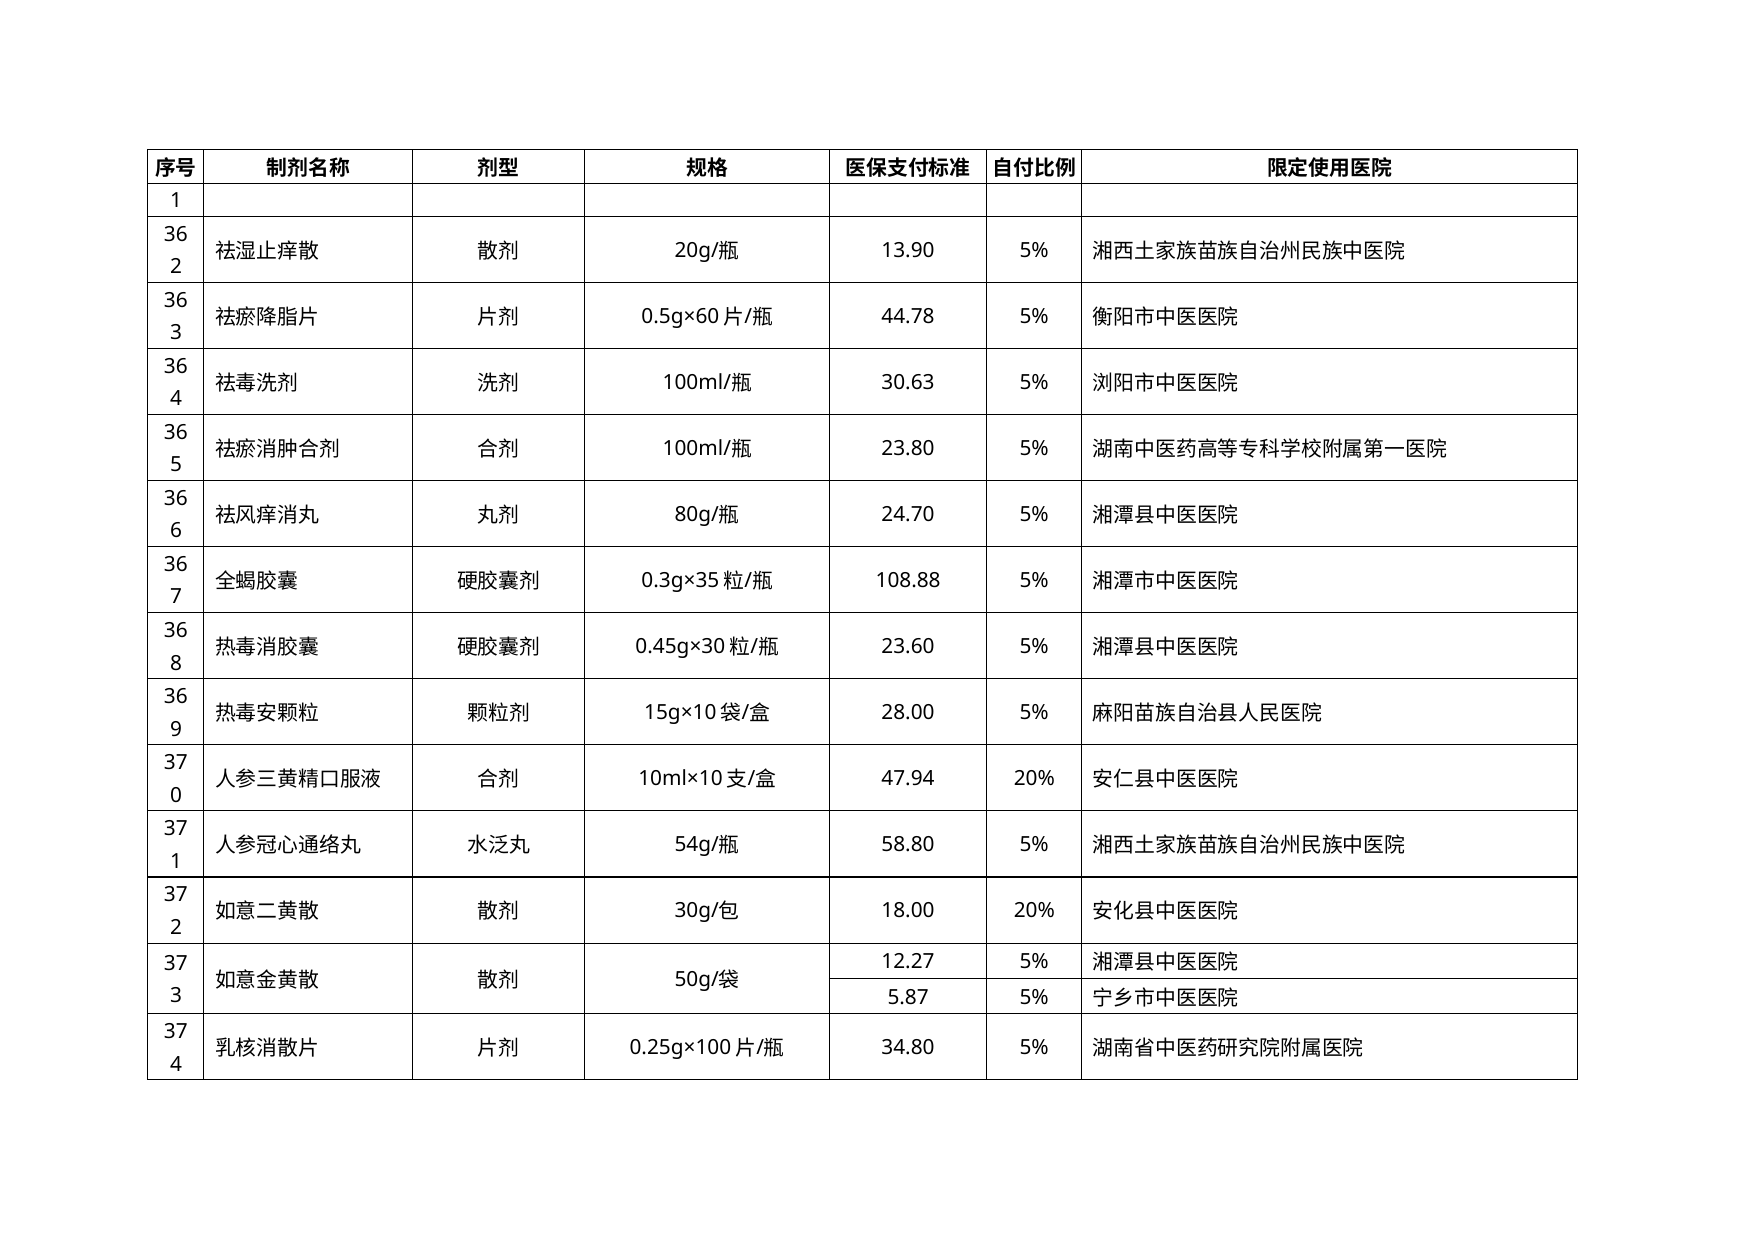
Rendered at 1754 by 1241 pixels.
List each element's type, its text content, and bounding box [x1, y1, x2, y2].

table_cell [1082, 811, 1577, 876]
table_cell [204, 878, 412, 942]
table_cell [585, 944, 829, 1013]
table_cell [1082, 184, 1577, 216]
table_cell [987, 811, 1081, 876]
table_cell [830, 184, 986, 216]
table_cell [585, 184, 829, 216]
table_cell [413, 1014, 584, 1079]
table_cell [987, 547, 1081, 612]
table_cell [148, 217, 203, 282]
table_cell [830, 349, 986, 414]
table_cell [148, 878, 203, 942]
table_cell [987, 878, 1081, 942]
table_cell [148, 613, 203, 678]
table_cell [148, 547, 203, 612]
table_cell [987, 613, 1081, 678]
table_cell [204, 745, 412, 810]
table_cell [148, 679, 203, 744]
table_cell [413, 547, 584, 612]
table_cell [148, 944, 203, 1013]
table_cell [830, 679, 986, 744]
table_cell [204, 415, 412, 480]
table_header 限定使用医院 [1082, 150, 1577, 182]
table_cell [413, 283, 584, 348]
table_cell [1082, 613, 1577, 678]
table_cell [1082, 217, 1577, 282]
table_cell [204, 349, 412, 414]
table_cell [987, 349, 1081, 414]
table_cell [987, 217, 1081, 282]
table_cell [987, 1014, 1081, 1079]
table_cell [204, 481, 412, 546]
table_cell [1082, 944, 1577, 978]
table_header 剂型 [413, 150, 584, 182]
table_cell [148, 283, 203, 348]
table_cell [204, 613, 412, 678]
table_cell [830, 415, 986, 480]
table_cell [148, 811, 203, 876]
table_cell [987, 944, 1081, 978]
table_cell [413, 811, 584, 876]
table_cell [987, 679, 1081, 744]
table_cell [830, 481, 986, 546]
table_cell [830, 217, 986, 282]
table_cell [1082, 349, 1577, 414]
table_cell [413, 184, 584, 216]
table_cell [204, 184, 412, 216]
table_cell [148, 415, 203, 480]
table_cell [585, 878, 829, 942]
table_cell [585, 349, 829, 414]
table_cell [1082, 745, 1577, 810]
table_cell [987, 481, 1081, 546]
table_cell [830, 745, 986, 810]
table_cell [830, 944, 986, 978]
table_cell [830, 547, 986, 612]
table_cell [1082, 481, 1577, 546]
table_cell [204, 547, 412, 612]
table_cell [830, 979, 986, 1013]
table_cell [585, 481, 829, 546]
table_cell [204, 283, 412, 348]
table_header 医保支付标准 [830, 150, 986, 182]
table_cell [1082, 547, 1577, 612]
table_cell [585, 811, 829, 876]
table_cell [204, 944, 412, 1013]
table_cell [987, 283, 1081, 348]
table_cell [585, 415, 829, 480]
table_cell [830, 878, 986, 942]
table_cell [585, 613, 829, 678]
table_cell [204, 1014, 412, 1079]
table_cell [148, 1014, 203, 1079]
table_header 规格 [585, 150, 829, 182]
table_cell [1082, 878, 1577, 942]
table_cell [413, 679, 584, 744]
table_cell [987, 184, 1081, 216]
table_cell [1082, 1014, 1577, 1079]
table_header 序号 [148, 150, 203, 182]
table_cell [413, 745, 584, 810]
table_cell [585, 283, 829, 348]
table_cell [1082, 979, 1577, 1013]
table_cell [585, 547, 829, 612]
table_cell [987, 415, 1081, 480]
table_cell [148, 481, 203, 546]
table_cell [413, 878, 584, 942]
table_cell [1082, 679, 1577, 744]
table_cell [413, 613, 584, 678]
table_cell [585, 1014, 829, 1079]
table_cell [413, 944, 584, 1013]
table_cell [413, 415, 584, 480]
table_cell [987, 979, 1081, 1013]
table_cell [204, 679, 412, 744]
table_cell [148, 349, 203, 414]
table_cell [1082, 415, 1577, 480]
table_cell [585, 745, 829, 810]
table_header 自付比例 [987, 150, 1081, 182]
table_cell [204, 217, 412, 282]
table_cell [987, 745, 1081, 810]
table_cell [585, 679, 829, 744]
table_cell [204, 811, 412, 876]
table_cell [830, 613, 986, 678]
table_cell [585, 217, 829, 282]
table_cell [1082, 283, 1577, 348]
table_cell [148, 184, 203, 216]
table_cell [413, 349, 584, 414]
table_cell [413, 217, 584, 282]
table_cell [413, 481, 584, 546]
table_header 制剂名称 [204, 150, 412, 182]
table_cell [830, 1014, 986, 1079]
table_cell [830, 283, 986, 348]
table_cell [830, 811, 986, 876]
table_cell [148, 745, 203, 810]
